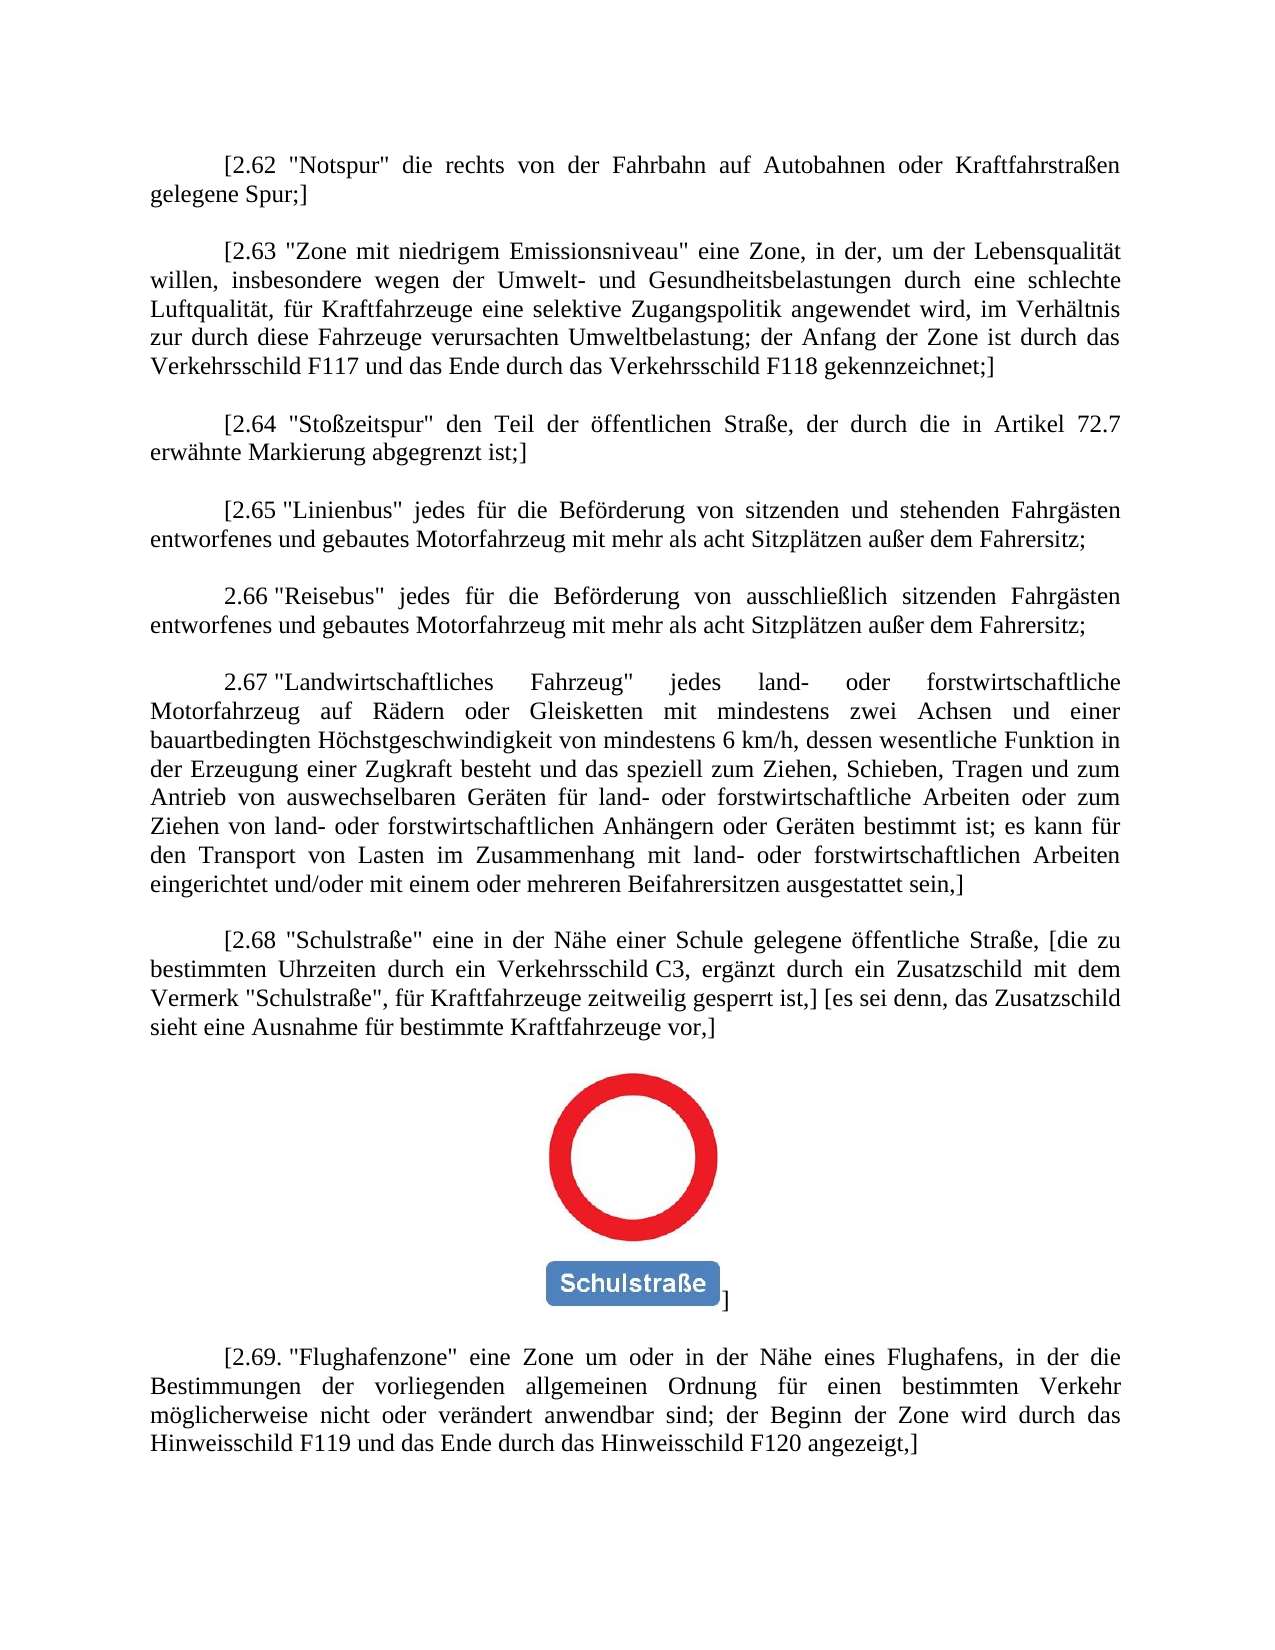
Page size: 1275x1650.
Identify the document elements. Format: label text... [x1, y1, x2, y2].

picture [542, 1069, 721, 1308]
text [2.68 "Schulstraße" eine in der Nähe einer Schule gelegene öffentliche Straße, [die zu bestimmten Uhrzeiten durch ein Verkehrsschild C3, ergänzt durch ein Zusatzschild mit dem Vermerk "Schulstraße", für Kraftfahrzeuge zeitweilig gesperrt ist,] [es sei denn, das Zusatzschild sieht eine Ausnahme für bestimmte Kraftfahrzeuge vor,] [150, 926, 1122, 1041]
text [2.63 "Zone mit niedrigem Emissionsniveau" eine Zone, in der, um der Lebensqualität willen, insbesondere wegen der Umwelt- und Gesundheitsbelastungen durch eine schlechte Luftqualität, für Kraftfahrzeuge eine selektive Zugangspolitik angewendet wird, im Verhältnis zur durch diese Fahrzeuge verursachten Umweltbelastung; der Anfang der Zone ist durch das Verkehrsschild F117 und das Ende durch das Verkehrsschild F118 gekennzeichnet;] [150, 236, 1122, 380]
text [2.65 "Linienbus" jedes für die Beförderung von sitzenden und stehenden Fahrgästen entworfenes und gebautes Motorfahrzeug mit mehr als acht Sitzplätzen außer dem Fahrersitz; [150, 495, 1122, 552]
text [2.64 "Stoßzeitspur" den Teil der öffentlichen Straße, der durch die in Artikel 72.7 erwähnte Markierung abgegrenzt ist;] [150, 409, 1122, 466]
text 2.67 "Landwirtschaftliches Fahrzeug" jedes land- oder forstwirtschaftliche Motorfahrzeug auf Rädern oder Gleisketten mit mindestens zwei Achsen und einer bauartbedingten Höchstgeschwindigkeit von mindestens 6 km/h, dessen wesentliche Funktion in der Erzeugung einer Zugkraft besteht und das speziell zum Ziehen, Schieben, Tragen und zum Antrieb von auswechselbaren Geräten für land- oder forstwirtschaftliche Arbeiten oder zum Ziehen von land- oder forstwirtschaftlichen Anhängern oder Geräten bestimmt ist; es kann für den Transport von Lasten im Zusammenhang mit land- oder forstwirtschaftlichen Arbeiten eingerichtet und/oder mit einem oder mehreren Beifahrersitzen ausgestattet sein,] [150, 667, 1122, 897]
text ] [150, 1069, 1122, 1313]
text [2.62 "Notspur" die rechts von der Fahrbahn auf Autobahnen oder Kraftfahrstraßen gelegene Spur;] [150, 150, 1122, 207]
text [2.69. "Flughafenzone" eine Zone um oder in der Nähe eines Flughafens, in der die Bestimmungen der vorliegenden allgemeinen Ordnung für einen bestimmten Verkehr möglicherweise nicht oder verändert anwendbar sind; der Beginn der Zone wird durch das Hinweisschild F119 und das Ende durch das Hinweisschild F120 angezeigt,] [150, 1342, 1122, 1457]
text 2.66 "Reisebus" jedes für die Beförderung von ausschließlich sitzenden Fahrgästen entworfenes und gebautes Motorfahrzeug mit mehr als acht Sitzplätzen außer dem Fahrersitz; [150, 581, 1122, 639]
